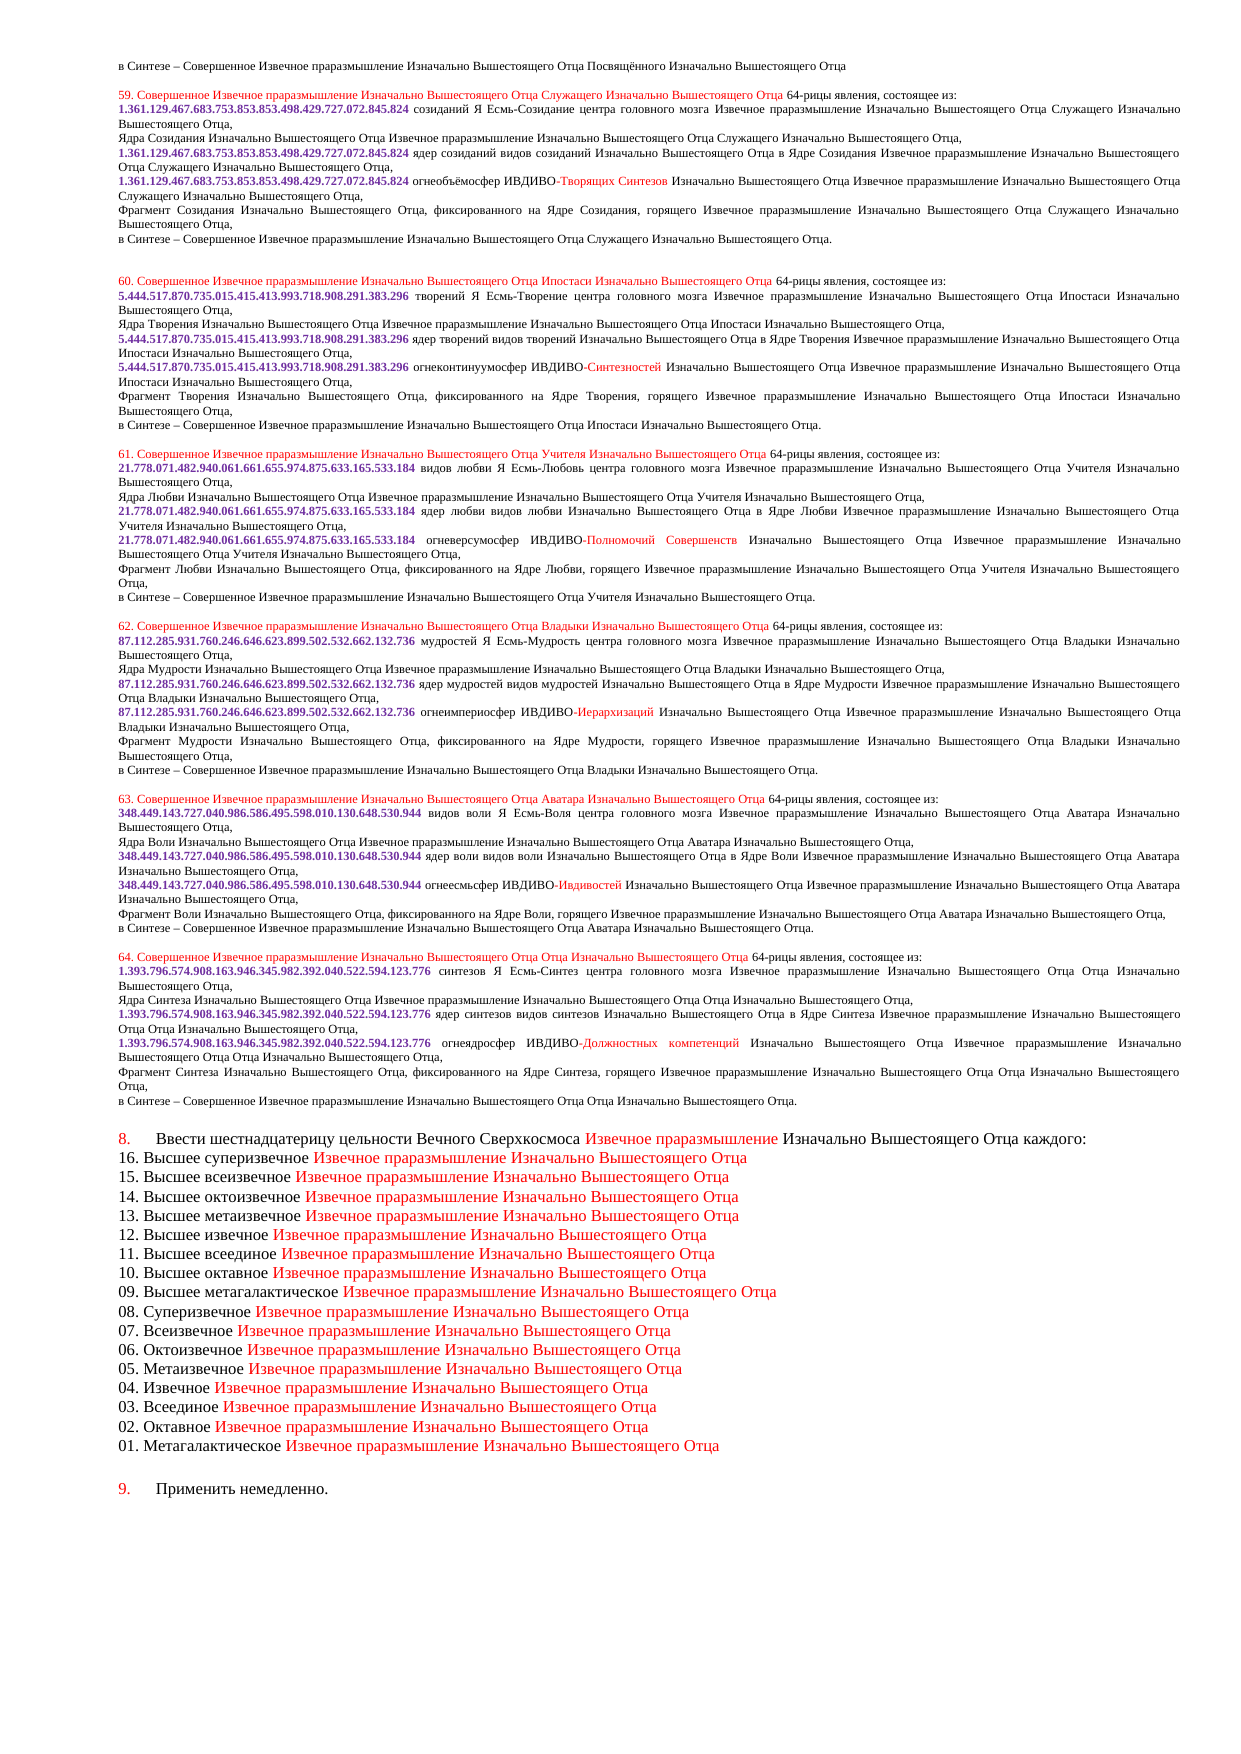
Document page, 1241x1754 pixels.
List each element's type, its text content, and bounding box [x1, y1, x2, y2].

text 11. Высшее всеединое Извечное праразмышление Изначально Вышестоящего Отца [118, 1244, 1181, 1263]
text Ядра Мудрости Изначально Вышестоящего Отца Извечное праразмышление Изначально Вышестоящего Отца Владыки Изначально Вышестоящего Отца, [118, 662, 1181, 676]
list Ввести шестнадцатерицу цельности Вечного Сверхкосмоса Извечное праразмышление Изначально Вышестоящего Отца каждого: [118, 1129, 1181, 1148]
text Ядра Созидания Изначально Вышестоящего Отца Извечное праразмышление Изначально Вышестоящего Отца Служащего Изначально Вышестоящего Отца, [118, 131, 1181, 145]
text 13. Высшее метаизвечное Извечное праразмышление Изначально Вышестоящего Отца [118, 1206, 1181, 1225]
text Фрагмент Синтеза Изначально Вышестоящего Отца, фиксированного на Ядре Синтеза, горящего Извечное праразмышление Изначально Вышестоящего Отца Отца Изначально Вышестоящего Отца, [118, 1064, 1181, 1093]
text 87.112.285.931.760.246.646.623.899.502.532.662.132.736 огнеимпериосфер ИВДИВО-Иерархизаций Изначально Вышестоящего Отца Извечное праразмышление Изначально Вышестоящего Отца Владыки Изначально Вышестоящего Отца, [118, 705, 1181, 734]
text 12. Высшее извечное Извечное праразмышление Изначально Вышестоящего Отца [118, 1225, 1181, 1244]
text 07. Всеизвечное Извечное праразмышление Изначально Вышестоящего Отца [118, 1321, 1181, 1340]
text 1.361.129.467.683.753.853.853.498.429.727.072.845.824 огнеобъёмосфер ИВДИВО-Творящих Синтезов Изначально Вышестоящего Отца Извечное праразмышление Изначально Вышестоящего Отца Служащего Изначально Вышестоящего Отца, [118, 174, 1181, 203]
text 63. Совершенное Извечное праразмышление Изначально Вышестоящего Отца Аватара Изначально Вышестоящего Отца 64-рицы явления, состоящее из: [118, 791, 1181, 806]
text в Синтезе – Совершенное Извечное праразмышление Изначально Вышестоящего Отца Аватара Изначально Вышестоящего Отца. [118, 921, 1181, 935]
text Ядра Любви Изначально Вышестоящего Отца Извечное праразмышление Изначально Вышестоящего Отца Учителя Изначально Вышестоящего Отца, [118, 489, 1181, 504]
text 15. Высшее всеизвечное Извечное праразмышление Изначально Вышестоящего Отца [118, 1167, 1181, 1186]
text 5.444.517.870.735.015.415.413.993.718.908.291.383.296 ядер творений видов творений Изначально Вышестоящего Отца в Ядре Творения Извечное праразмышление Изначально Вышестоящего Отца Ипостаси Изначально Вышестоящего Отца, [118, 331, 1181, 360]
text Ядра Синтеза Изначально Вышестоящего Отца Извечное праразмышление Изначально Вышестоящего Отца Отца Изначально Вышестоящего Отца, [118, 993, 1181, 1007]
text в Синтезе – Совершенное Извечное праразмышление Изначально Вышестоящего Отца Отца Изначально Вышестоящего Отца. [118, 1093, 1181, 1108]
text 348.449.143.727.040.986.586.495.598.010.130.648.530.944 огнеесмьсфер ИВДИВО-Ивдивостей Изначально Вышестоящего Отца Извечное праразмышление Изначально Вышестоящего Отца Аватара Изначально Вышестоящего Отца, [118, 878, 1181, 906]
text 14. Высшее октоизвечное Извечное праразмышление Изначально Вышестоящего Отца [118, 1186, 1181, 1206]
text 348.449.143.727.040.986.586.495.598.010.130.648.530.944 ядер воли видов воли Изначально Вышестоящего Отца в Ядре Воли Извечное праразмышление Изначально Вышестоящего Отца Аватара Изначально Вышестоящего Отца, [118, 849, 1181, 878]
text 06. Октоизвечное Извечное праразмышление Изначально Вышестоящего Отца [118, 1340, 1181, 1359]
text в Синтезе – Совершенное Извечное праразмышление Изначально Вышестоящего Отца Учителя Изначально Вышестоящего Отца. [118, 590, 1181, 604]
text 1.393.796.574.908.163.946.345.982.392.040.522.594.123.776 огнеядросфер ИВДИВО-Должностных компетенций Изначально Вышестоящего Отца Извечное праразмышление Изначально Вышестоящего Отца Отца Изначально Вышестоящего Отца, [118, 1036, 1181, 1064]
text Ядра Творения Изначально Вышестоящего Отца Извечное праразмышление Изначально Вышестоящего Отца Ипостаси Изначально Вышестоящего Отца, [118, 317, 1181, 331]
list Применить немедленно. [118, 1478, 1181, 1498]
text 04. Извечное Извечное праразмышление Изначально Вышестоящего Отца [118, 1378, 1181, 1397]
text 1.393.796.574.908.163.946.345.982.392.040.522.594.123.776 синтезов Я Есмь-Синтез центра головного мозга Извечное праразмышление Изначально Вышестоящего Отца Отца Изначально Вышестоящего Отца, [118, 964, 1181, 993]
text 60. Совершенное Извечное праразмышление Изначально Вышестоящего Отца Ипостаси Изначально Вышестоящего Отца 64-рицы явления, состоящее из: [118, 274, 1181, 288]
text Фрагмент Воли Изначально Вышестоящего Отца, фиксированного на Ядре Воли, горящего Извечное праразмышление Изначально Вышестоящего Отца Аватара Изначально Вышестоящего Отца, [118, 906, 1181, 921]
text Ядра Воли Изначально Вышестоящего Отца Извечное праразмышление Изначально Вышестоящего Отца Аватара Изначально Вышестоящего Отца, [118, 834, 1181, 849]
text Фрагмент Мудрости Изначально Вышестоящего Отца, фиксированного на Ядре Мудрости, горящего Извечное праразмышление Изначально Вышестоящего Отца Владыки Изначально Вышестоящего Отца, [118, 734, 1181, 763]
text 16. Высшее суперизвечное Извечное праразмышление Изначально Вышестоящего Отца [118, 1148, 1181, 1167]
text 10. Высшее октавное Извечное праразмышление Изначально Вышестоящего Отца [118, 1263, 1181, 1282]
text 61. Совершенное Извечное праразмышление Изначально Вышестоящего Отца Учителя Изначально Вышестоящего Отца 64-рицы явления, состоящее из: [118, 446, 1181, 461]
text 59. Совершенное Извечное праразмышление Изначально Вышестоящего Отца Служащего Изначально Вышестоящего Отца 64-рицы явления, состоящее из: [118, 88, 1181, 102]
text 03. Всеединое Извечное праразмышление Изначально Вышестоящего Отца [118, 1397, 1181, 1416]
text 62. Совершенное Извечное праразмышление Изначально Вышестоящего Отца Владыки Изначально Вышестоящего Отца 64-рицы явления, состоящее из: [118, 619, 1181, 633]
text 21.778.071.482.940.061.661.655.974.875.633.165.533.184 ядер любви видов любви Изначально Вышестоящего Отца в Ядре Любви Извечное праразмышление Изначально Вышестоящего Отца Учителя Изначально Вышестоящего Отца, [118, 504, 1181, 533]
text 1.361.129.467.683.753.853.853.498.429.727.072.845.824 созиданий Я Есмь-Созидание центра головного мозга Извечное праразмышление Изначально Вышестоящего Отца Служащего Изначально Вышестоящего Отца, [118, 102, 1181, 131]
text 5.444.517.870.735.015.415.413.993.718.908.291.383.296 огнеконтинуумосфер ИВДИВО-Синтезностей Изначально Вышестоящего Отца Извечное праразмышление Изначально Вышестоящего Отца Ипостаси Изначально Вышестоящего Отца, [118, 360, 1181, 389]
text 348.449.143.727.040.986.586.495.598.010.130.648.530.944 видов воли Я Есмь-Воля центра головного мозга Извечное праразмышление Изначально Вышестоящего Отца Аватара Изначально Вышестоящего Отца, [118, 806, 1181, 834]
text 02. Октавное Извечное праразмышление Изначально Вышестоящего Отца [118, 1416, 1181, 1436]
text Фрагмент Любви Изначально Вышестоящего Отца, фиксированного на Ядре Любви, горящего Извечное праразмышление Изначально Вышестоящего Отца Учителя Изначально Вышестоящего Отца, [118, 561, 1181, 590]
text в Синтезе – Совершенное Извечное праразмышление Изначально Вышестоящего Отца Посвящённого Изначально Вышестоящего Отца [118, 59, 1181, 73]
text 1.393.796.574.908.163.946.345.982.392.040.522.594.123.776 ядер синтезов видов синтезов Изначально Вышестоящего Отца в Ядре Синтеза Извечное праразмышление Изначально Вышестоящего Отца Отца Изначально Вышестоящего Отца, [118, 1007, 1181, 1036]
text Фрагмент Созидания Изначально Вышестоящего Отца, фиксированного на Ядре Созидания, горящего Извечное праразмышление Изначально Вышестоящего Отца Служащего Изначально Вышестоящего Отца, [118, 203, 1181, 232]
text 1.361.129.467.683.753.853.853.498.429.727.072.845.824 ядер созиданий видов созиданий Изначально Вышестоящего Отца в Ядре Созидания Извечное праразмышление Изначально Вышестоящего Отца Служащего Изначально Вышестоящего Отца, [118, 145, 1181, 174]
text 5.444.517.870.735.015.415.413.993.718.908.291.383.296 творений Я Есмь-Творение центра головного мозга Извечное праразмышление Изначально Вышестоящего Отца Ипостаси Изначально Вышестоящего Отца, [118, 288, 1181, 317]
text Фрагмент Творения Изначально Вышестоящего Отца, фиксированного на Ядре Творения, горящего Извечное праразмышление Изначально Вышестоящего Отца Ипостаси Изначально Вышестоящего Отца, [118, 389, 1181, 418]
text 87.112.285.931.760.246.646.623.899.502.532.662.132.736 мудростей Я Есмь-Мудрость центра головного мозга Извечное праразмышление Изначально Вышестоящего Отца Владыки Изначально Вышестоящего Отца, [118, 633, 1181, 662]
text в Синтезе – Совершенное Извечное праразмышление Изначально Вышестоящего Отца Служащего Изначально Вышестоящего Отца. [118, 232, 1181, 246]
text 21.778.071.482.940.061.661.655.974.875.633.165.533.184 видов любви Я Есмь-Любовь центра головного мозга Извечное праразмышление Изначально Вышестоящего Отца Учителя Изначально Вышестоящего Отца, [118, 461, 1181, 489]
text 08. Суперизвечное Извечное праразмышление Изначально Вышестоящего Отца [118, 1301, 1181, 1321]
text 64. Совершенное Извечное праразмышление Изначально Вышестоящего Отца Отца Изначально Вышестоящего Отца 64-рицы явления, состоящее из: [118, 949, 1181, 964]
text 09. Высшее метагалактическое Извечное праразмышление Изначально Вышестоящего Отца [118, 1282, 1181, 1301]
text 01. Метагалактическое Извечное праразмышление Изначально Вышестоящего Отца [118, 1436, 1181, 1455]
text в Синтезе – Совершенное Извечное праразмышление Изначально Вышестоящего Отца Владыки Изначально Вышестоящего Отца. [118, 763, 1181, 777]
text 87.112.285.931.760.246.646.623.899.502.532.662.132.736 ядер мудростей видов мудростей Изначально Вышестоящего Отца в Ядре Мудрости Извечное праразмышление Изначально Вышестоящего Отца Владыки Изначально Вышестоящего Отца, [118, 676, 1181, 705]
text в Синтезе – Совершенное Извечное праразмышление Изначально Вышестоящего Отца Ипостаси Изначально Вышестоящего Отца. [118, 418, 1181, 432]
text 21.778.071.482.940.061.661.655.974.875.633.165.533.184 огневерсумосфер ИВДИВО-Полномочий Совершенств Изначально Вышестоящего Отца Извечное праразмышление Изначально Вышестоящего Отца Учителя Изначально Вышестоящего Отца, [118, 533, 1181, 561]
text 05. Метаизвечное Извечное праразмышление Изначально Вышестоящего Отца [118, 1359, 1181, 1378]
